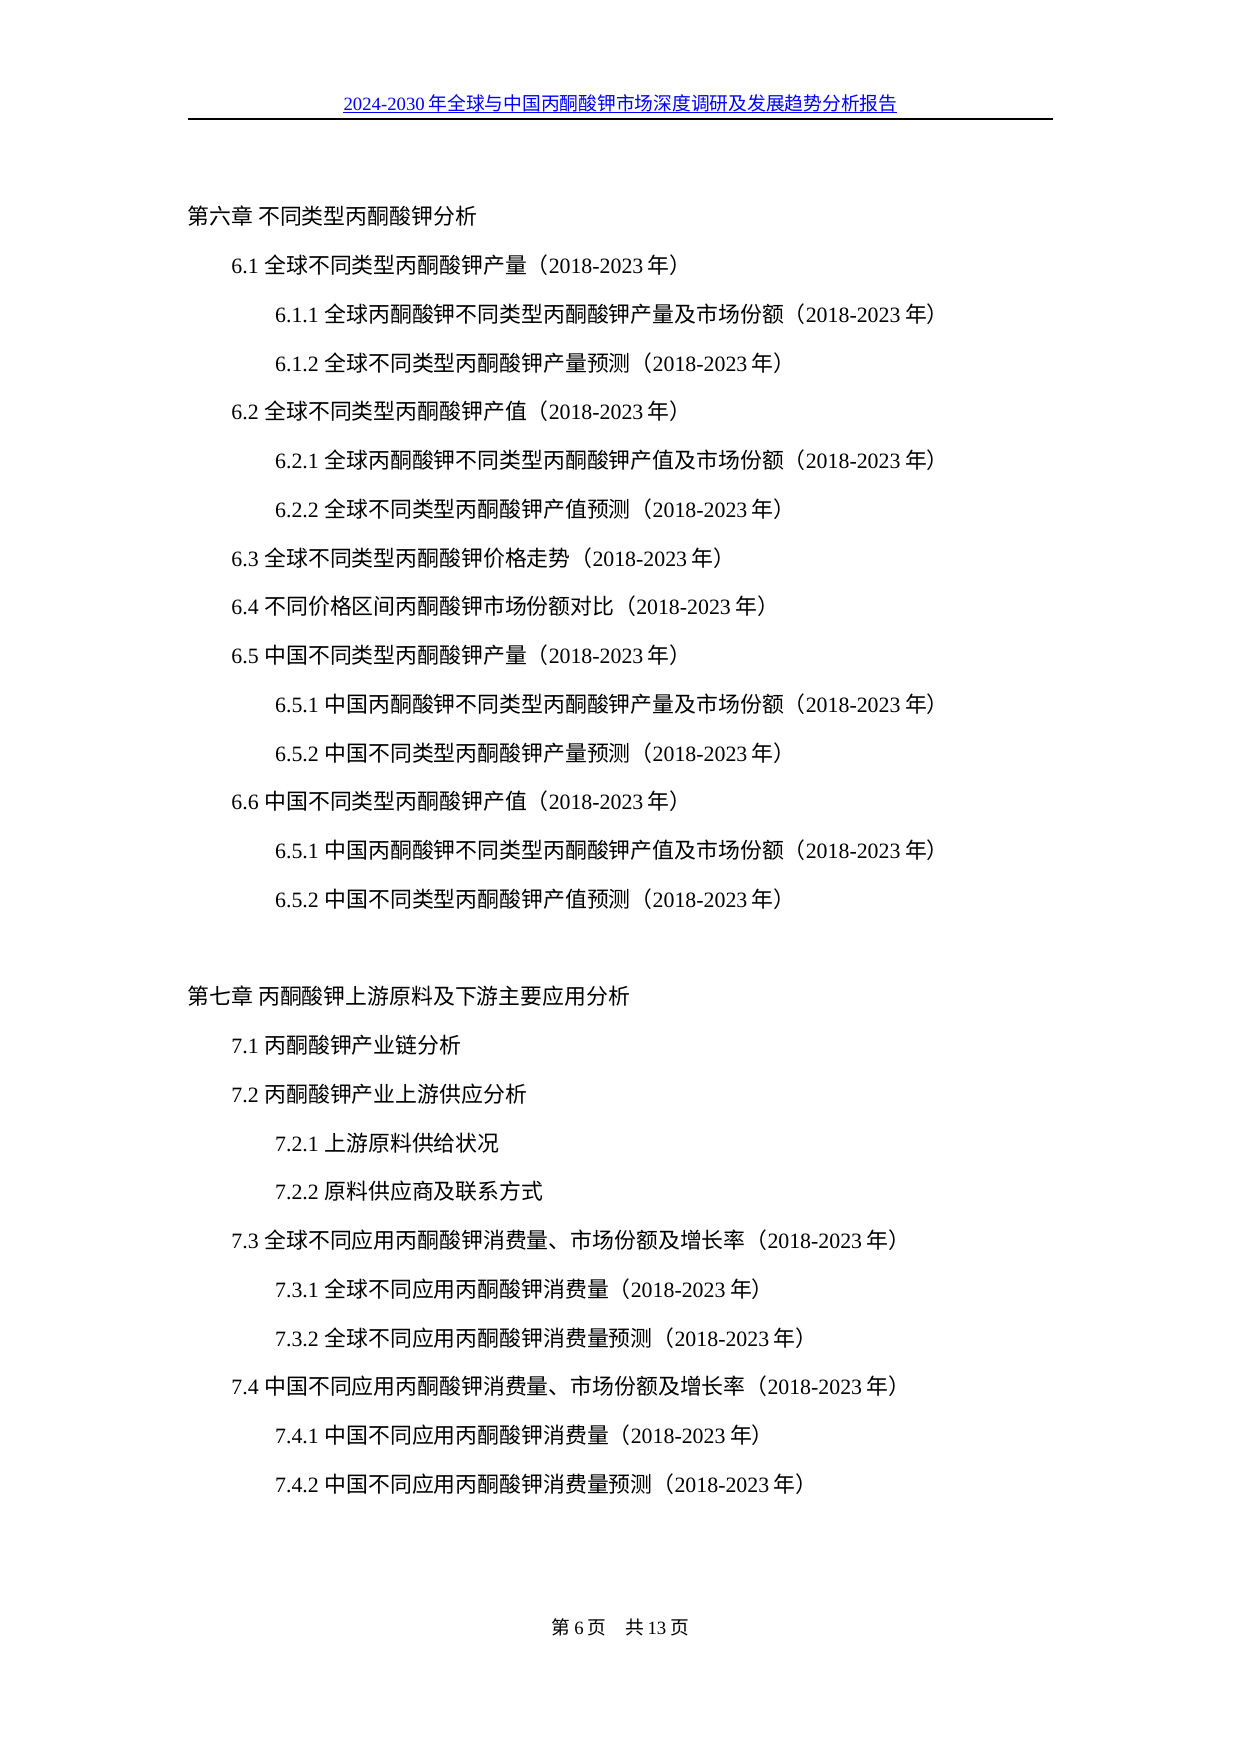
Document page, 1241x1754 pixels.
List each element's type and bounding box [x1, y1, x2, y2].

text [187, 150, 1053, 1499]
